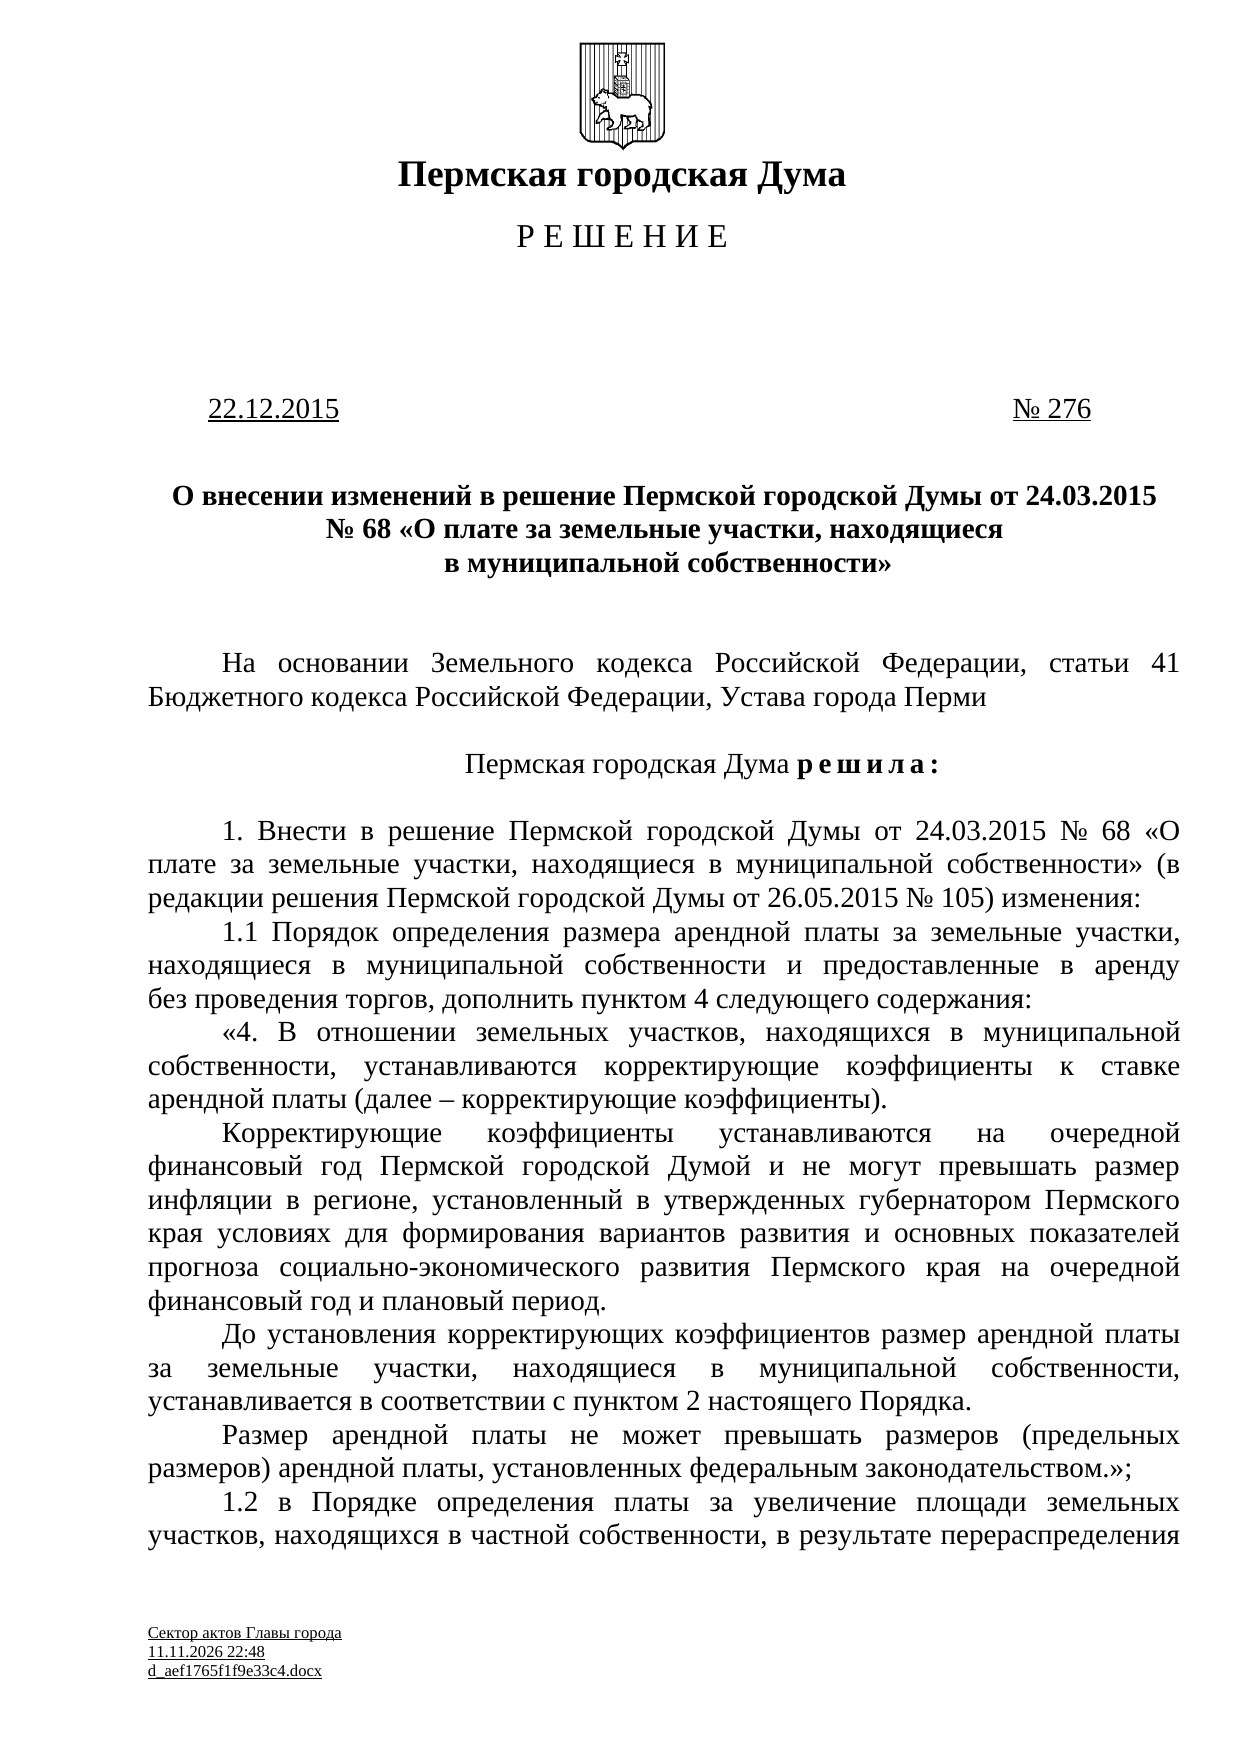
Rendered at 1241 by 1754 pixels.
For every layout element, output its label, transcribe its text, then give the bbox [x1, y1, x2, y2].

text 1.1 Порядок определения размера арендной платы за земельные участки, находящиеся в муниципальной собственности и предоставленные в аренду без проведения торгов, дополнить пунктом 4 следующего содержания: [148, 914, 1181, 1014]
text 1. Внести в решение Пермской городской Думы от 24.03.2015 № 68 «О плате за земельные участки, находящиеся в муниципальной собственности» (в редакции решения Пермской городской Думы от 26.05.2015 № 105) изменения: [148, 813, 1181, 914]
text в муниципальной собственности» [148, 545, 1181, 578]
text Размер арендной платы не может превышать размеров (предельных размеров) арендной платы, установленных федеральным законодательством.»; [148, 1417, 1181, 1484]
text До установления корректирующих коэффициентов размер арендной платы за земельные участки, находящиеся в муниципальной собственности, устанавливается в соответствии с пунктом 2 настоящего Порядка. [148, 1316, 1181, 1417]
text На основании Земельного кодекса Российской Федерации, статьи 41 Бюджетного кодекса Российской Федерации, Устава города Перми [148, 645, 1181, 712]
text «4. В отношении земельных участков, находящихся в муниципальной собственности, устанавливаются корректирующие коэффициенты к ставке арендной платы (далее – корректирующие коэффициенты). [148, 1014, 1181, 1115]
text № 68 «О плате за земельные участки, находящиеся [148, 511, 1181, 545]
text Пермская городская Дума решила: [148, 746, 1181, 779]
text Корректирующие коэффициенты устанавливаются на очередной финансовый год Пермской городской Думой и не могут превышать размер инфляции в регионе, установленный в утвержденных губернатором Пермского края условиях для формирования вариантов развития и основных показателей прогноза социально-экономического развития Пермского края на очередной финансовый год и плановый период. [148, 1115, 1181, 1316]
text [148, 1484, 1181, 1551]
text О внесении изменений в решение Пермской городской Думы от 24.03.2015 [148, 478, 1181, 511]
